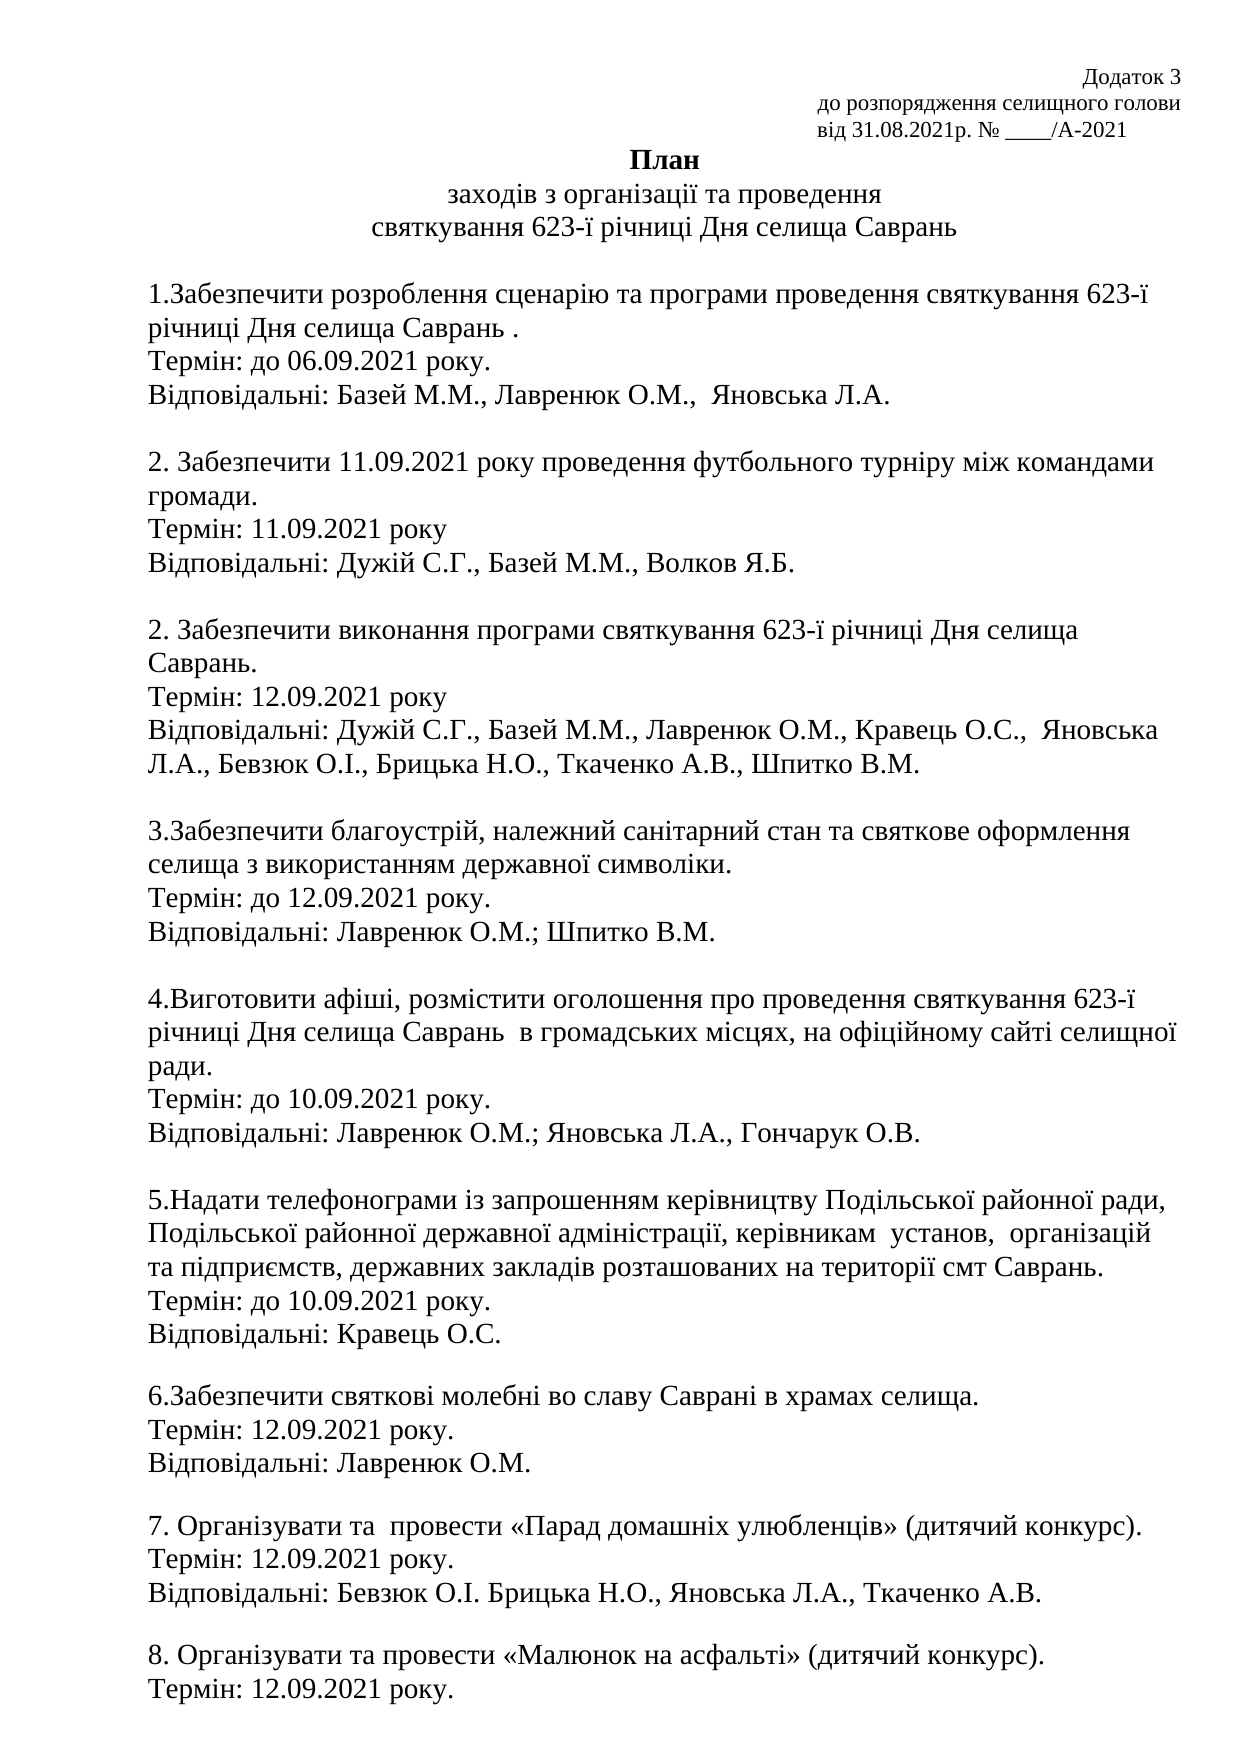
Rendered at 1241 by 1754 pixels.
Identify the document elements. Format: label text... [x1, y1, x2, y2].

text 2. Забезпечити 11.09.2021 року проведення футбольного турніру між командами громади. [148, 444, 1181, 511]
text 1.Забезпечити розроблення сценарію та програми проведення святкування 623-ї річниці Дня селища Саврань . [148, 276, 1181, 343]
text 3.Забезпечити благоустрій, належний санітарний стан та святкове оформлення селища з використанням державної символіки. [148, 813, 1181, 880]
text Відповідальні: Лавренюк О.М.; Яновська Л.А., Гончарук О.В. [148, 1115, 1181, 1148]
text Відповідальні: Бевзюк О.І. Брицька Н.О., Яновська Л.А., Ткаченко А.В. [148, 1575, 1181, 1608]
text до розпорядження селищного голови [133, 89, 1181, 116]
text 6.Забезпечити святкові молебні во славу Саврані в храмах селища. [148, 1378, 1181, 1412]
text від 31.08.2021р. № ____/А-2021 [133, 116, 1181, 142]
text святкування 623-ї річниці Дня селища Саврань [148, 209, 1181, 243]
text Термін: до 06.09.2021 року. [148, 343, 1181, 377]
text Термін: 11.09.2021 року [148, 511, 1181, 545]
text План [148, 142, 1181, 176]
text 5.Надати телефонограми із запрошенням керівництву Подільської районної ради, Подільської районної державної адміністрації, керівникам установ, організацій та підприємств, державних закладів розташованих на території смт Саврань. [148, 1182, 1181, 1283]
text Відповідальні: Лавренюк О.М.; Шпитко В.М. [148, 914, 1181, 947]
text Термін: 12.09.2021 року. [148, 1541, 1181, 1575]
text 4.Виготовити афіші, розмістити оголошення про проведення святкування 623-ї річниці Дня селища Саврань в громадських місцях, на офіційному сайті селищної ради. [148, 981, 1181, 1081]
text Термін: 12.09.2021 року. [148, 1412, 1181, 1446]
text Відповідальні: Лавренюк О.М. [148, 1446, 1181, 1479]
text Додаток 3 [133, 63, 1181, 89]
text Термін: до 12.09.2021 року. [148, 880, 1181, 914]
text заходів з організації та проведення [148, 176, 1181, 209]
text Відповідальні: Кравець О.С. [148, 1316, 1181, 1350]
text 7. Організувати та провести «Парад домашніх улюбленців» (дитячий конкурс). [148, 1508, 1181, 1541]
text Термін: до 10.09.2021 року. [148, 1283, 1181, 1316]
text Відповідальні: Дужій С.Г., Базей М.М., Лавренюк О.М., Кравець О.С., Яновська Л.А., Бевзюк О.І., Брицька Н.О., Ткаченко А.В., Шпитко В.М. [148, 712, 1181, 779]
text 2. Забезпечити виконання програми святкування 623-ї річниці Дня селища Саврань. [148, 612, 1181, 679]
text Відповідальні: Базей М.М., Лавренюк О.М., Яновська Л.А. [148, 377, 1181, 411]
text Відповідальні: Дужій С.Г., Базей М.М., Волков Я.Б. [148, 545, 1181, 578]
text Термін: 12.09.2021 року. [148, 1671, 1181, 1704]
text Термін: 12.09.2021 року [148, 679, 1181, 712]
text Термін: до 10.09.2021 року. [148, 1081, 1181, 1115]
text 8. Організувати та провести «Малюнок на асфальті» (дитячий конкурс). [148, 1637, 1181, 1671]
